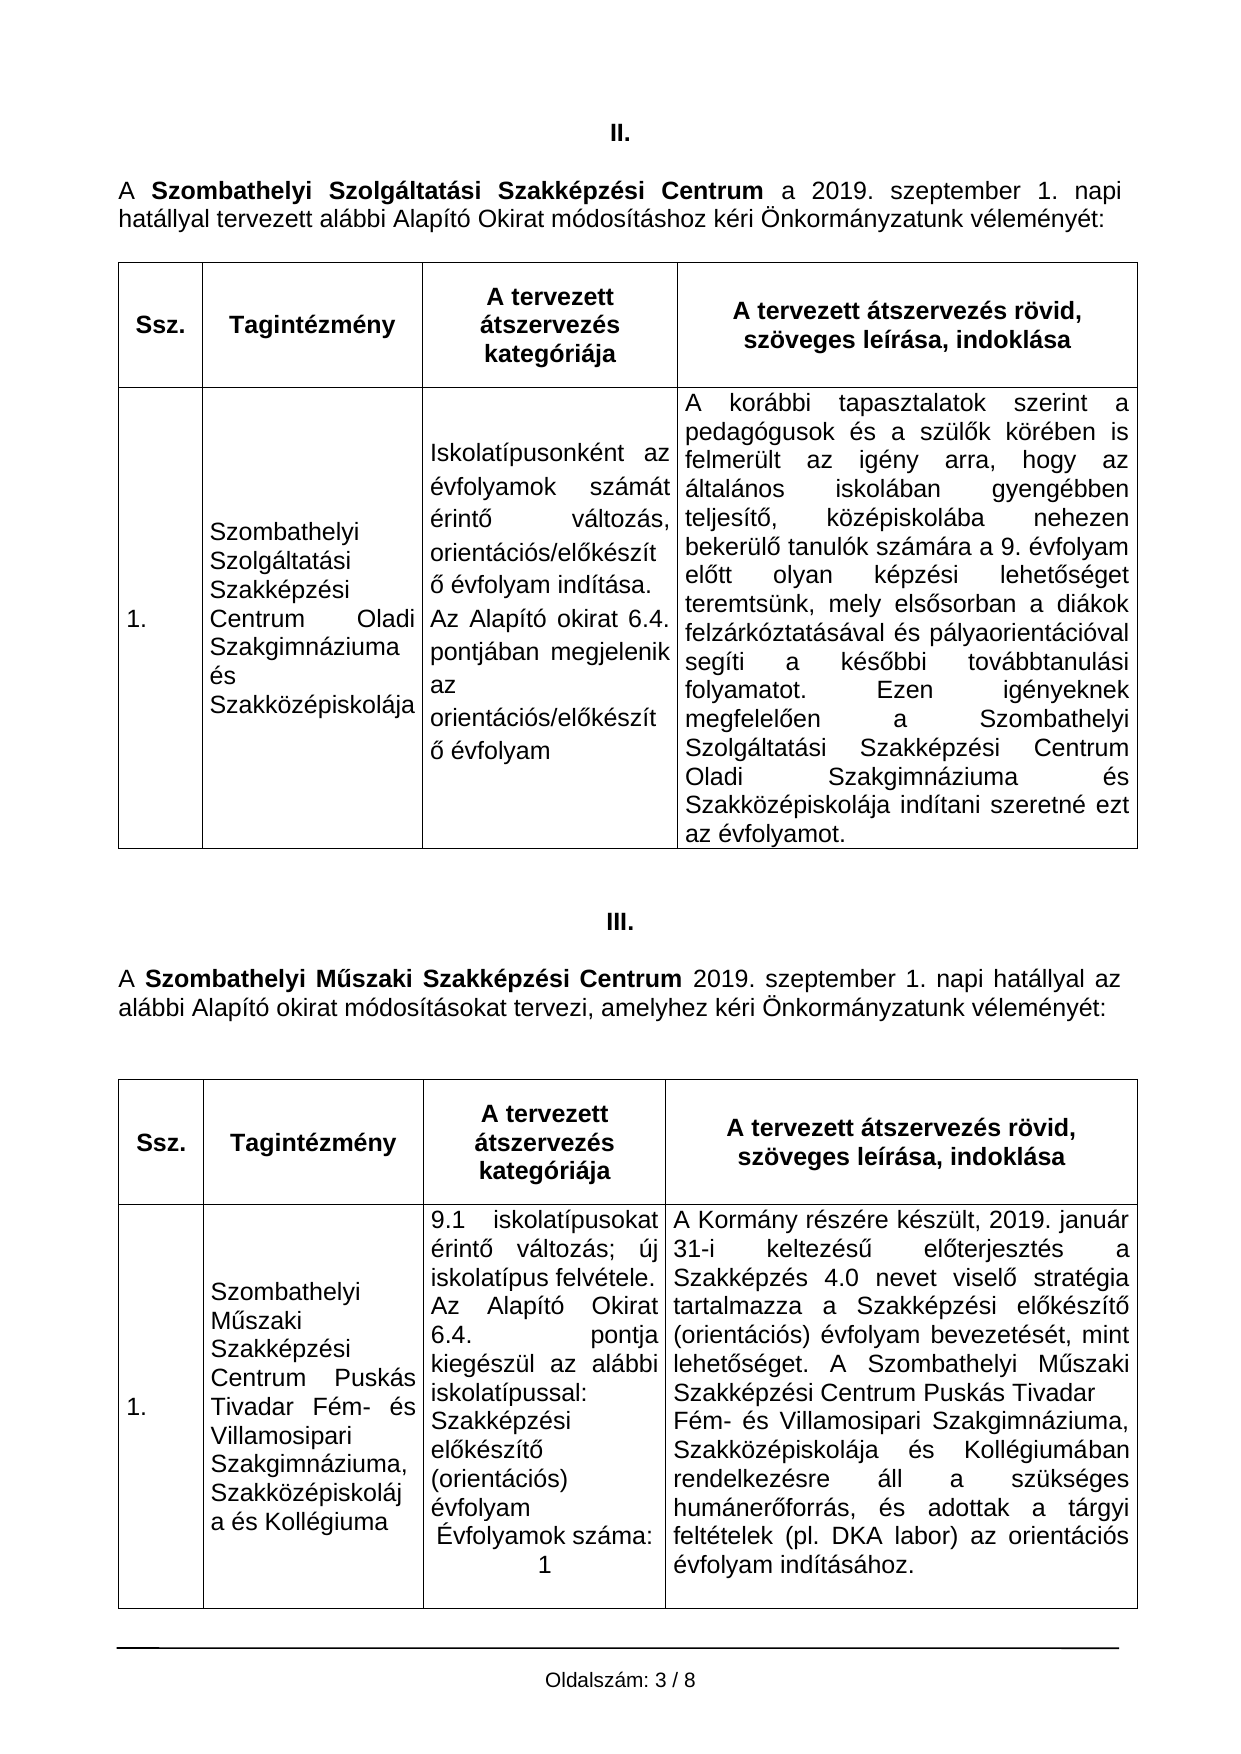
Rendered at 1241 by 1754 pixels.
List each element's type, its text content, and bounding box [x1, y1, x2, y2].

text A Szombathelyi Műszaki Szakképzési Centrum 2019. szeptember 1. napi hatállyal az alábbi Alapító okirat módosításokat tervezi, amelyhez kéri Önkormányzatunk véleményét: [118, 964, 1122, 1021]
table_cell 1. [119, 1205, 203, 1607]
table_cell Szombathelyi Szolgáltatási Szakképzési Centrum Oladi Szakgimnáziuma és Szakközépiskolája [203, 388, 422, 848]
table_cell A Kormány részére készült, 2019. január 31-i keltezésű előterjesztés a Szakképzés 4.0 nevet viselő stratégia tartalmazza a Szakképzési előkészítő (orientációs) évfolyam bevezetését, mint lehetőséget. A Szombathelyi Műszaki Szakképzési Centrum Puskás Tivadar Fém- és Villamosipari Szakgimnáziuma, Szakközépiskolája és Kollégiumában rendelkezésre áll a szükséges humánerőforrás, és adottak a tárgyi feltételek (pl. DKA labor) az orientációs évfolyam indításához. [666, 1205, 1137, 1607]
table_cell 1. [119, 388, 202, 848]
table_header Ssz. [119, 263, 202, 387]
table_header A tervezett átszervezés rövid, szöveges leírása, indoklása [678, 263, 1137, 387]
table_cell A korábbi tapasztalatok szerint a pedagógusok és a szülők körében is felmerült az igény arra, hogy az általános iskolában gyengébben teljesítő, középiskolába nehezen bekerülő tanulók számára a 9. évfolyam előtt olyan képzési lehetőséget teremtsünk, mely elsősorban a diákok felzárkóztatásával és pályaorientációval segíti a későbbi továbbtanulási folyamatot. Ezen igényeknek megfelelően a Szombathelyi Szolgáltatási Szakképzési Centrum Oladi Szakgimnáziuma és Szakközépiskolája indítani szeretné ezt az évfolyamot. [678, 388, 1137, 848]
table_cell 9.1 iskolatípusokat érintő változás; új iskolatípus felvétele. Az Alapító Okirat 6.4. pontja kiegészül az alábbi iskolatípussal: Szakképzési előkészítő (orientációs) évfolyam Évfolyamok száma: 1 [424, 1205, 665, 1607]
table_cell Szombathelyi Műszaki Szakképzési Centrum Puskás Tivadar Fém- és Villamosipari Szakgimnáziuma, Szakközépiskolája és Kollégiuma [204, 1205, 423, 1607]
text A Szombathelyi Szolgáltatási Szakképzési Centrum a 2019. szeptember 1. napi hatállyal tervezett alábbi Alapító Okirat módosításhoz kéri Önkormányzatunk véleményét: [118, 176, 1122, 233]
text II. [118, 118, 1122, 147]
table_cell Iskolatípusonként az évfolyamok számát érintő változás, orientációs/előkészítő évfolyam indítása. Az Alapító okirat 6.4. pontjában megjelenik az orientációs/előkészítő évfolyam [423, 388, 677, 848]
table_header A tervezett átszervezés kategóriája [424, 1080, 665, 1204]
table_header A tervezett átszervezés rövid, szöveges leírása, indoklása [666, 1080, 1137, 1204]
table_header A tervezett átszervezés kategóriája [423, 263, 677, 387]
table_header Tagintézmény [203, 263, 422, 387]
table_header Ssz. [119, 1080, 203, 1204]
table_header Tagintézmény [204, 1080, 423, 1204]
text III. [118, 906, 1122, 935]
